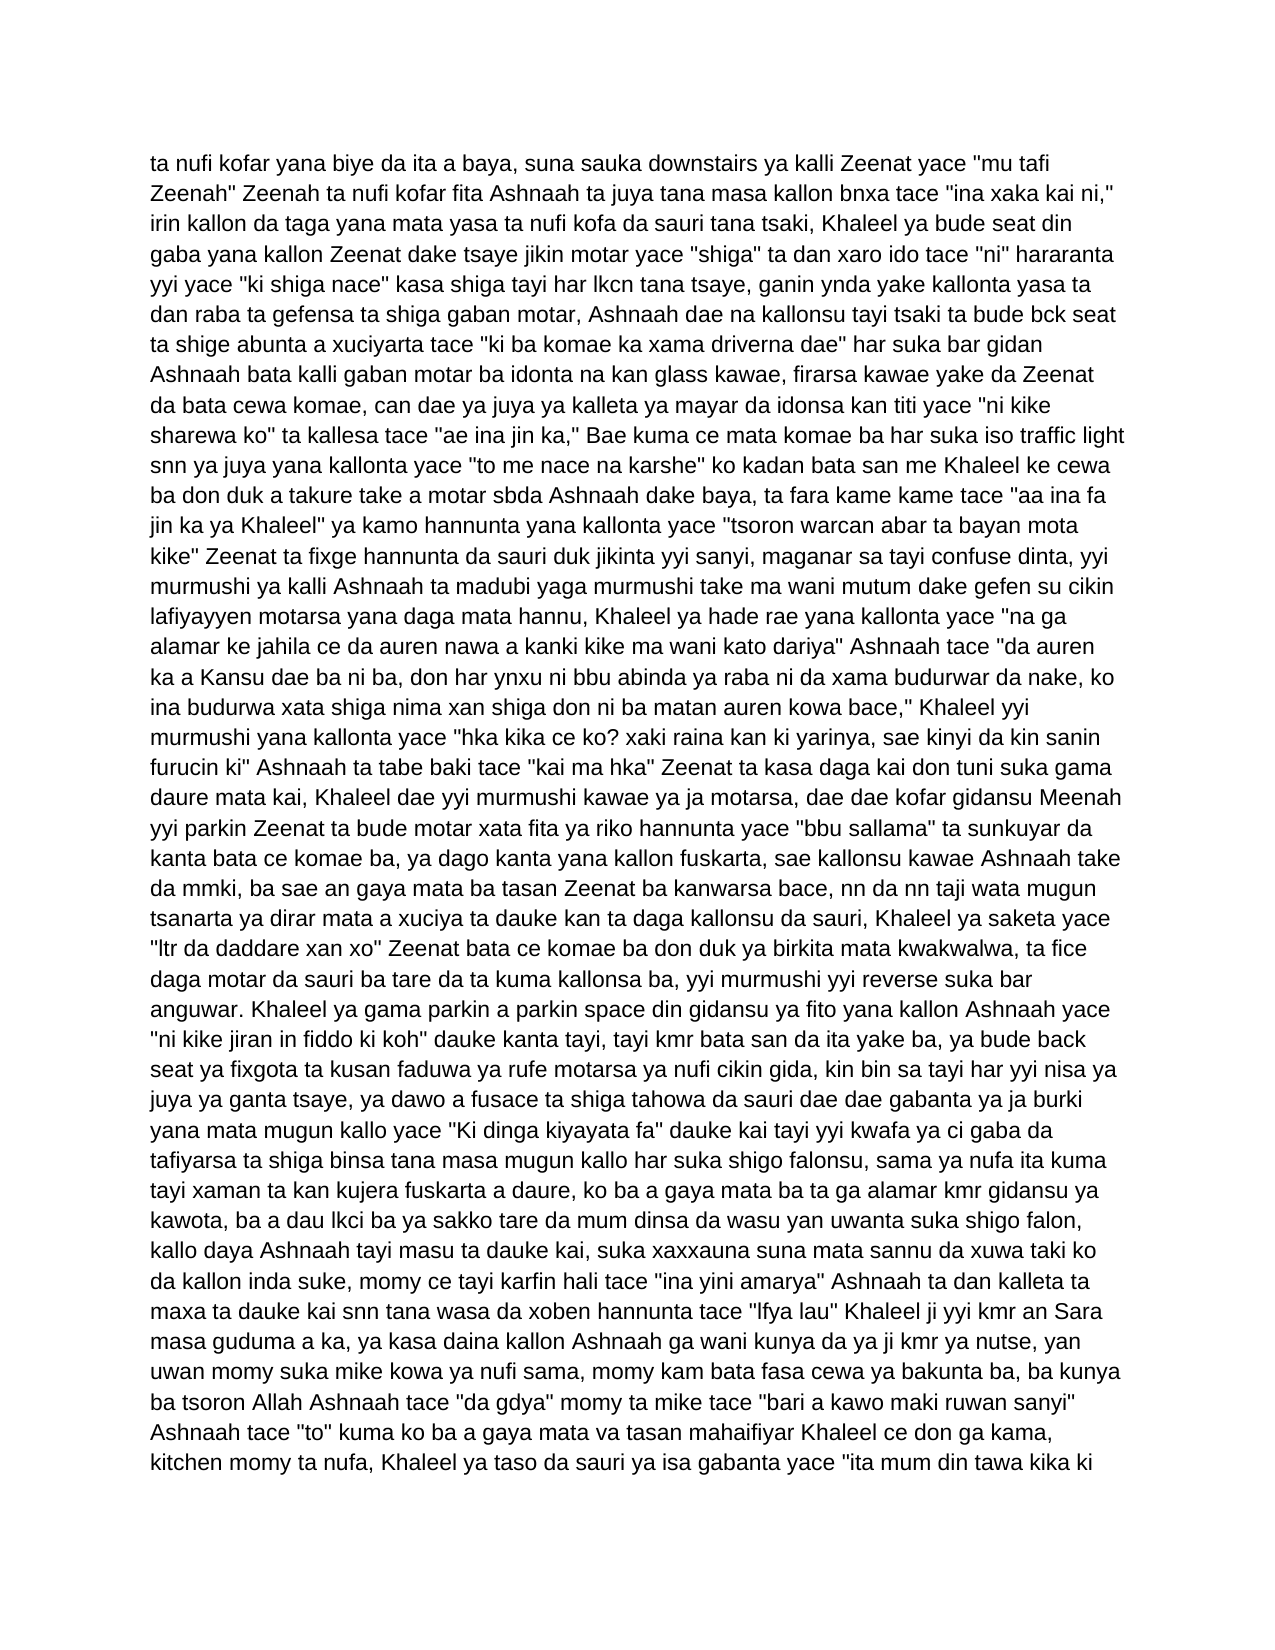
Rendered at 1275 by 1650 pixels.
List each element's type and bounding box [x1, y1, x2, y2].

text [150, 150, 1125, 1475]
